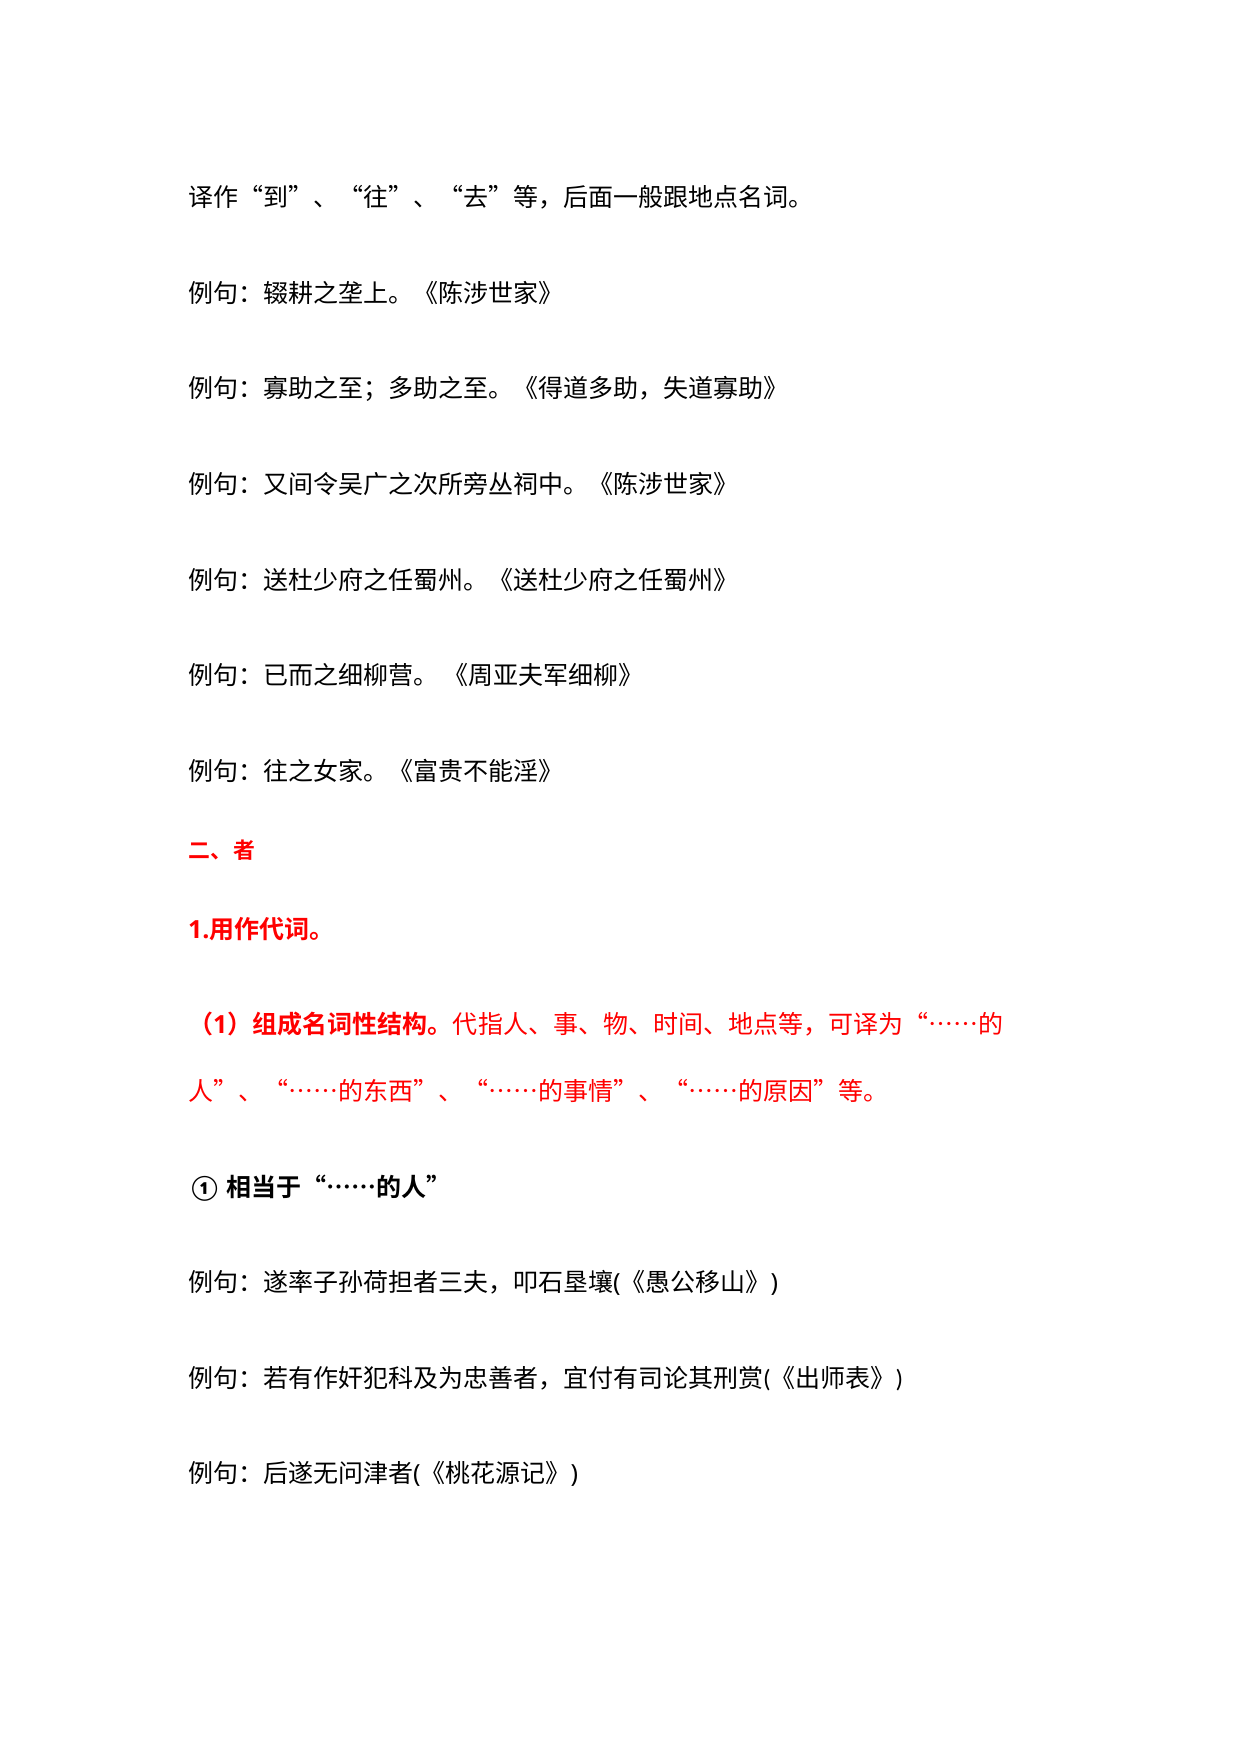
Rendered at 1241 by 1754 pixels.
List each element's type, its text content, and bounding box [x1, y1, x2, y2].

text 例句：寡助之至；多助之至。《得道多助，失道寡助》 [188, 354, 1052, 420]
text 译作“到”、“往”、“去”等，后面一般跟地点名词。 [188, 162, 1052, 229]
text 1.用作代词。 [188, 894, 1052, 961]
text 例句：又间令吴广之次所旁丛祠中。《陈涉世家》 [188, 449, 1052, 516]
text 例句：遂率子孙荷担者三夫，叩石垦壤(《愚公移山》) [188, 1248, 1052, 1314]
text 例句：送杜少府之任蜀州。《送杜少府之任蜀州》 [188, 545, 1052, 611]
text 二、者 [188, 832, 1052, 865]
text 例句：往之女家。《富贵不能淫》 [188, 736, 1052, 803]
text （1）组成名词性结构。代指人、事、物、时间、地点等，可译为“……的人”、“……的东西”、“……的事情”、“……的原因”等。 [188, 990, 1052, 1123]
text 例句：后遂无问津者(《桃花源记》) [188, 1439, 1052, 1505]
text ①相当于“……的人” [188, 1152, 1052, 1218]
text 例句：辍耕之垄上。《陈涉世家》 [188, 258, 1052, 324]
text 例句：若有作奸犯科及为忠善者，宜付有司论其刑赏(《出师表》) [188, 1343, 1052, 1410]
text 例句：已而之细柳营。 《周亚夫军细柳》 [188, 641, 1052, 707]
